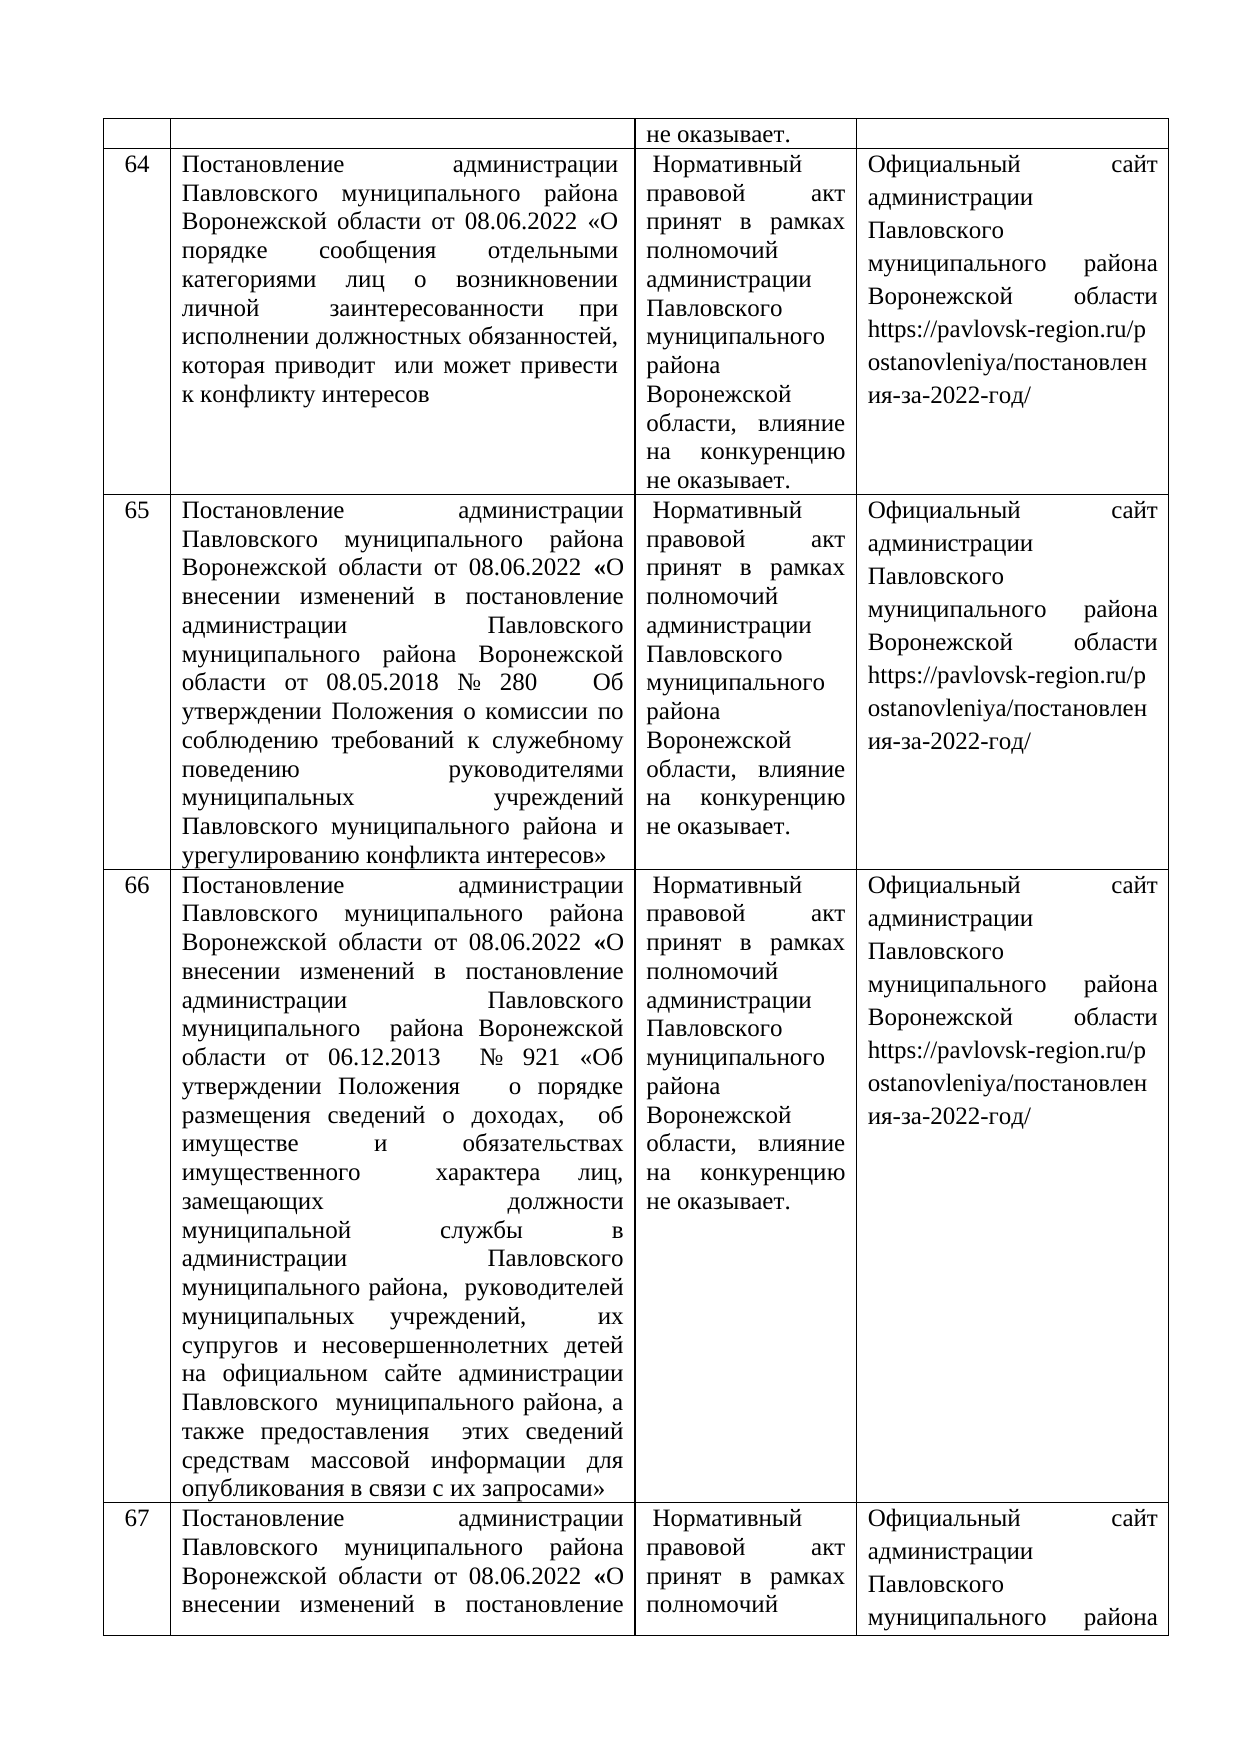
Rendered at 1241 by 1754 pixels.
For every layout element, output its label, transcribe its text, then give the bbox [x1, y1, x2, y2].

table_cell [857, 1503, 1168, 1635]
table_cell 66 [104, 870, 170, 1502]
table_cell Постановление администрации Павловского муниципального района Воронежской области от 08.06.2022 «О порядке сообщения отдельными категориями лиц о возникновении личной заинтересованности при исполнении должностных обязанностей, которая приводит или может привести к конфликту интересов [171, 149, 634, 494]
table_cell 67 [104, 1503, 170, 1635]
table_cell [857, 119, 1168, 148]
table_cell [636, 119, 856, 148]
table_cell 63 [104, 119, 170, 148]
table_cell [171, 119, 634, 148]
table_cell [171, 1503, 634, 1635]
table_cell 64 [104, 149, 170, 494]
table_cell Постановление администрации Павловского муниципального района Воронежской области от 08.06.2022 «О внесении изменений в постановление администрации Павловского муниципального района Воронежской области от 06.12.2013 № 921 «Об утверждении Положения о порядке размещения сведений о доходах, об имуществе и обязательствах имущественного характера лиц, замещающих должности муниципальной службы в администрации Павловского муниципального района, руководителей муниципальных учреждений, их супругов и несовершеннолетних детей на официальном сайте администрации Павловского муниципального района, а также предоставления этих сведений средствам массовой информации для опубликования в связи с их запросами» [171, 870, 634, 1502]
table_cell Постановление администрации Павловского муниципального района Воронежской области от 08.06.2022 «О внесении изменений в постановление администрации Павловского муниципального района Воронежской области от 08.05.2018 № 280 Об утверждении Положения о комиссии по соблюдению требований к служебному поведению руководителями муниципальных учреждений Павловского муниципального района и урегулированию конфликта интересов» [171, 495, 634, 869]
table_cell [636, 1503, 856, 1635]
table_cell 65 [104, 495, 170, 869]
